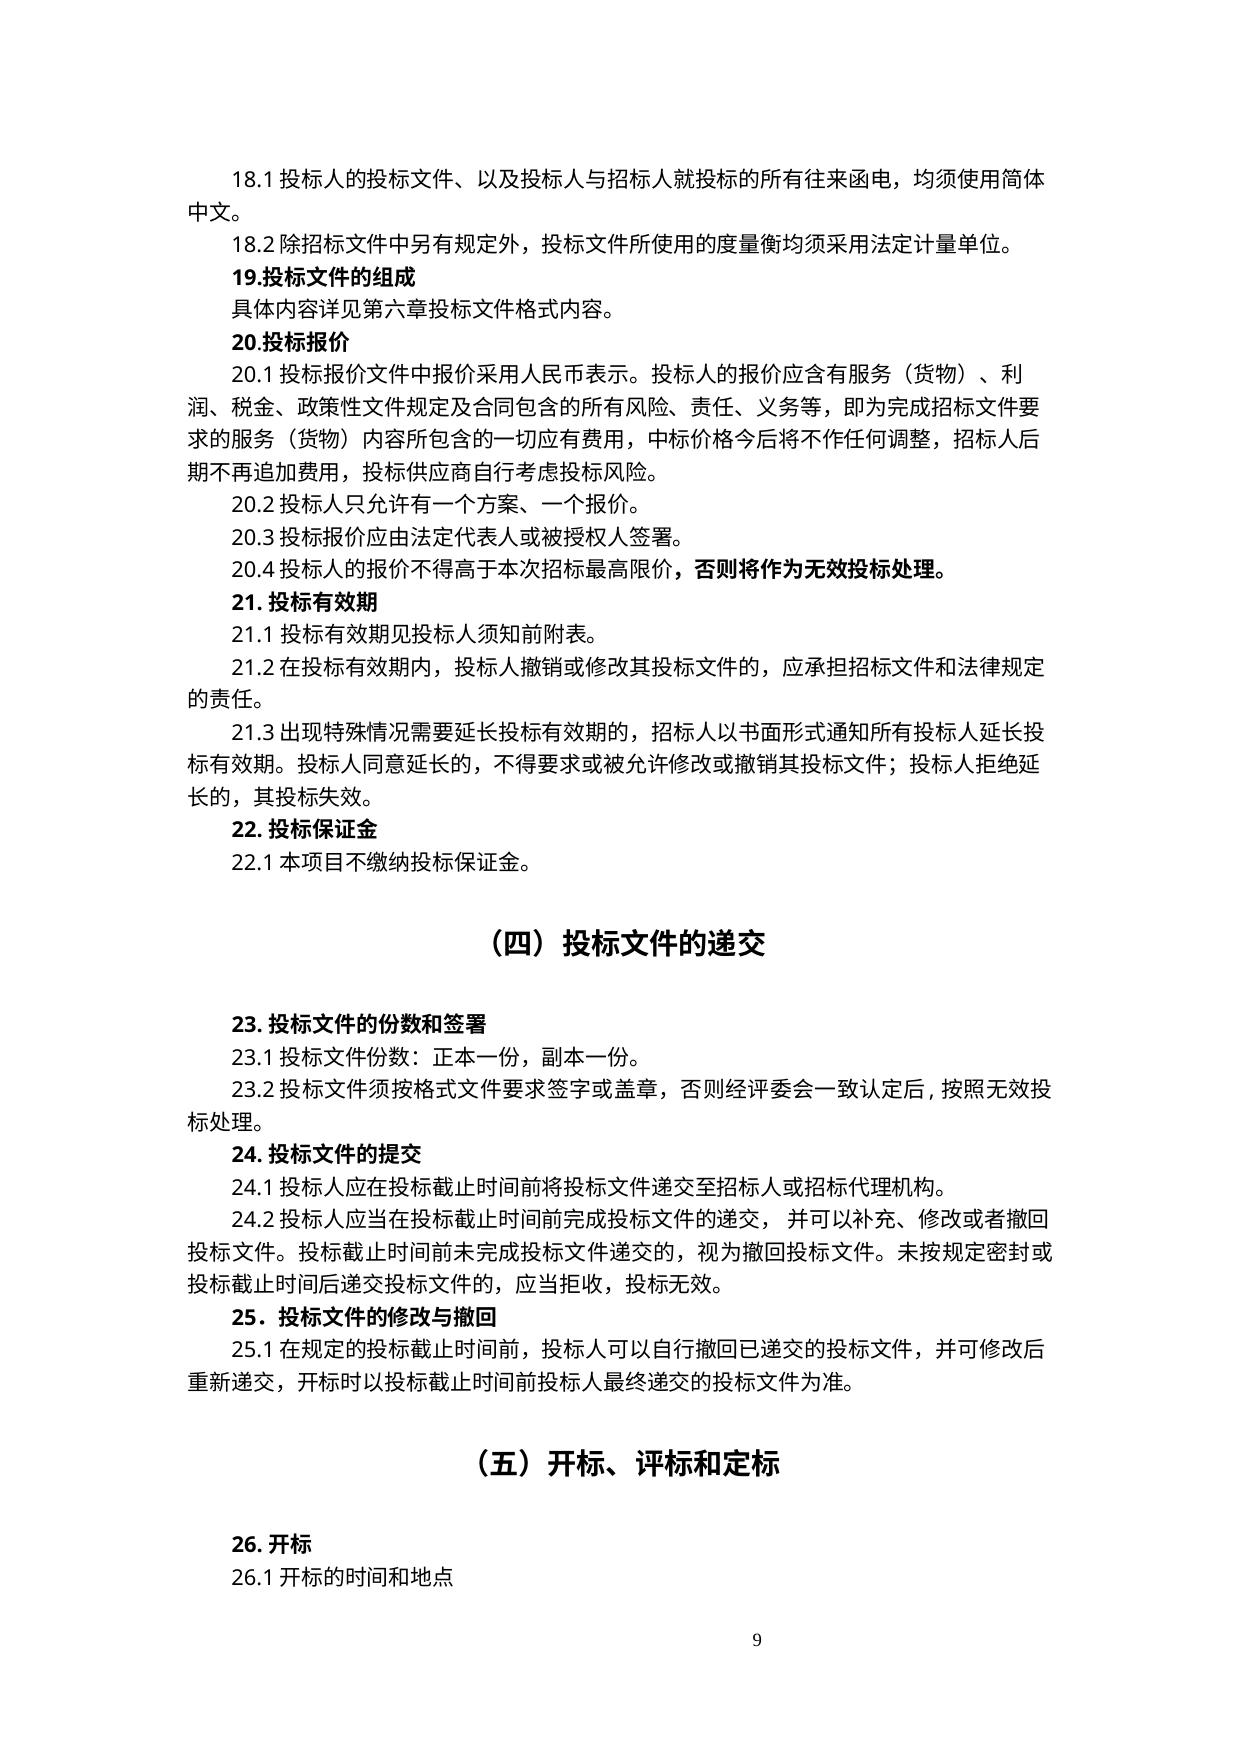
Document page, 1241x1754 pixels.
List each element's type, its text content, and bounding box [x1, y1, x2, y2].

text 22. 投标保证金 [187, 812, 1053, 844]
text 26. 开标 [187, 1527, 1053, 1559]
text 26.1开标的时间和地点 [187, 1559, 1053, 1592]
text （四）投标文件的递交 [187, 909, 1053, 974]
text 20.4投标人的报价不得高于本次招标最高限价，否则将作为无效投标处理。 [187, 552, 1053, 584]
text 具体内容详见第六章投标文件格式内容。 [187, 292, 1053, 324]
text 20.投标报价 [187, 324, 1053, 357]
text 20.3投标报价应由法定代表人或被授权人签署。 [187, 519, 1053, 552]
text 25．投标文件的修改与撤回 [187, 1299, 1053, 1332]
text 24.1投标人应在投标截止时间前将投标文件递交至招标人或招标代理机构。 [187, 1169, 1053, 1202]
text 23.2投标文件须按格式文件要求签字或盖章，否则经评委会一致认定后, 按照无效投标处理。 [187, 1072, 1053, 1137]
text 24. 投标文件的提交 [187, 1137, 1053, 1169]
text 21.3出现特殊情况需要延长投标有效期的，招标人以书面形式通知所有投标人延长投标有效期。投标人同意延长的，不得要求或被允许修改或撤销其投标文件；投标人拒绝延长的，其投标失效。 [187, 714, 1053, 812]
text 24.2投标人应当在投标截止时间前完成投标文件的递交， 并可以补充、修改或者撤回投标文件。投标截止时间前未完成投标文件递交的，视为撤回投标文件。未按规定密封或投标截止时间后递交投标文件的，应当拒收，投标无效。 [187, 1202, 1053, 1299]
text 21.1 投标有效期见投标人须知前附表。 [187, 617, 1053, 649]
text 20.1投标报价文件中报价采用人民币表示。投标人的报价应含有服务（货物）、利润、税金、政策性文件规定及合同包含的所有风险、责任、义务等，即为完成招标文件要求的服务（货物）内容所包含的一切应有费用，中标价格今后将不作任何调整，招标人后期不再追加费用，投标供应商自行考虑投标风险。 [187, 357, 1053, 487]
text 23. 投标文件的份数和签署 [187, 1007, 1053, 1039]
text 22.1本项目不缴纳投标保证金。 [187, 844, 1053, 877]
text 21. 投标有效期 [187, 584, 1053, 617]
text 21.2在投标有效期内，投标人撤销或修改其投标文件的，应承担招标文件和法律规定的责任。 [187, 649, 1053, 714]
text 23.1投标文件份数：正本一份，副本一份。 [187, 1039, 1053, 1072]
text 25.1在规定的投标截止时间前，投标人可以自行撤回已递交的投标文件，并可修改后重新递交，开标时以投标截止时间前投标人最终递交的投标文件为准。 [187, 1332, 1053, 1397]
text 20.2投标人只允许有一个方案、一个报价。 [187, 487, 1053, 519]
text 18.2除招标文件中另有规定外，投标文件所使用的度量衡均须采用法定计量单位。 [187, 227, 1053, 259]
text （五）开标、评标和定标 [187, 1429, 1053, 1494]
text 18.1投标人的投标文件、以及投标人与招标人就投标的所有往来函电，均须使用简体中文。 [187, 162, 1053, 227]
text 19.投标文件的组成 [187, 259, 1053, 292]
